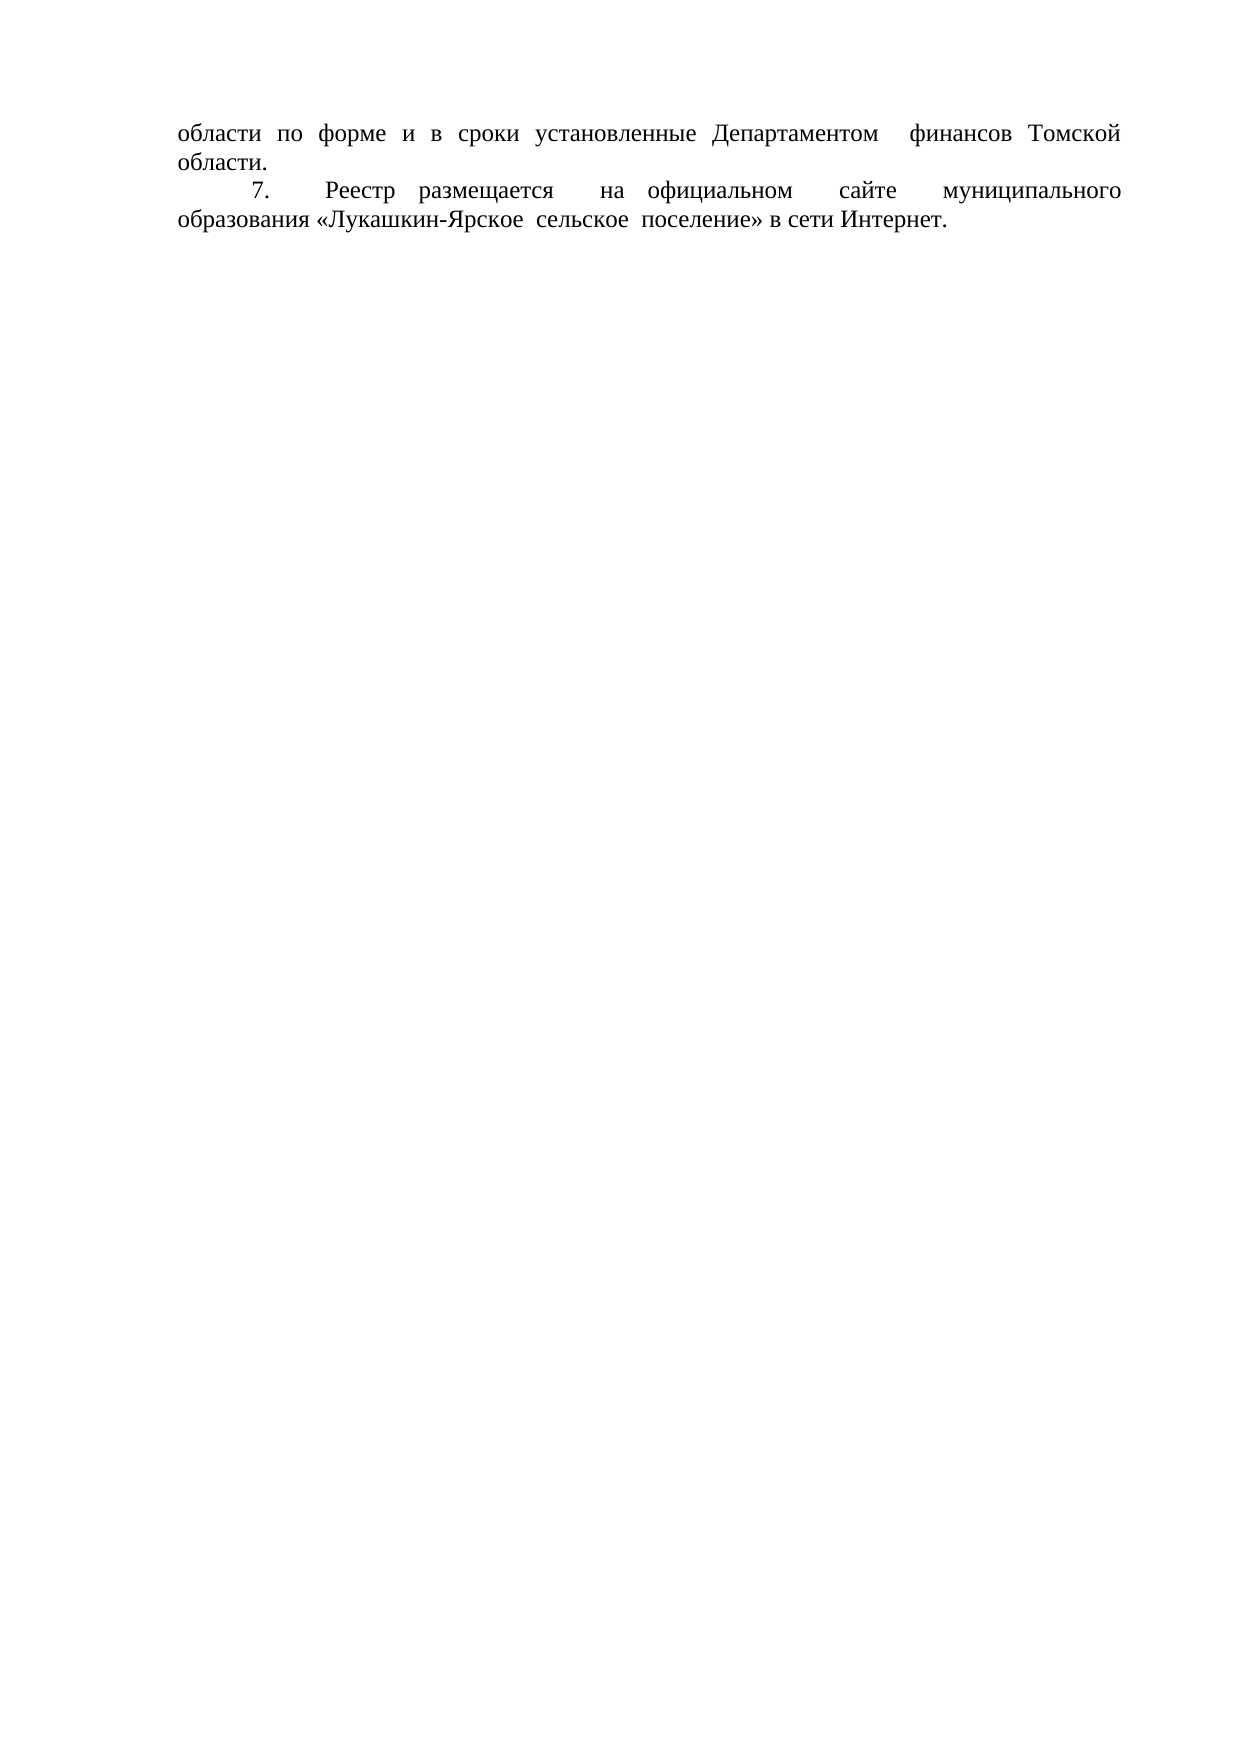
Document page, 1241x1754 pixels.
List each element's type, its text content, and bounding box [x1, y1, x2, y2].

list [177, 118, 1122, 176]
list 7. Реестр размещается на официальном сайте муниципального образования «Лукашкин-Ярское сельское поселение» в сети Интернет. [177, 176, 1122, 233]
